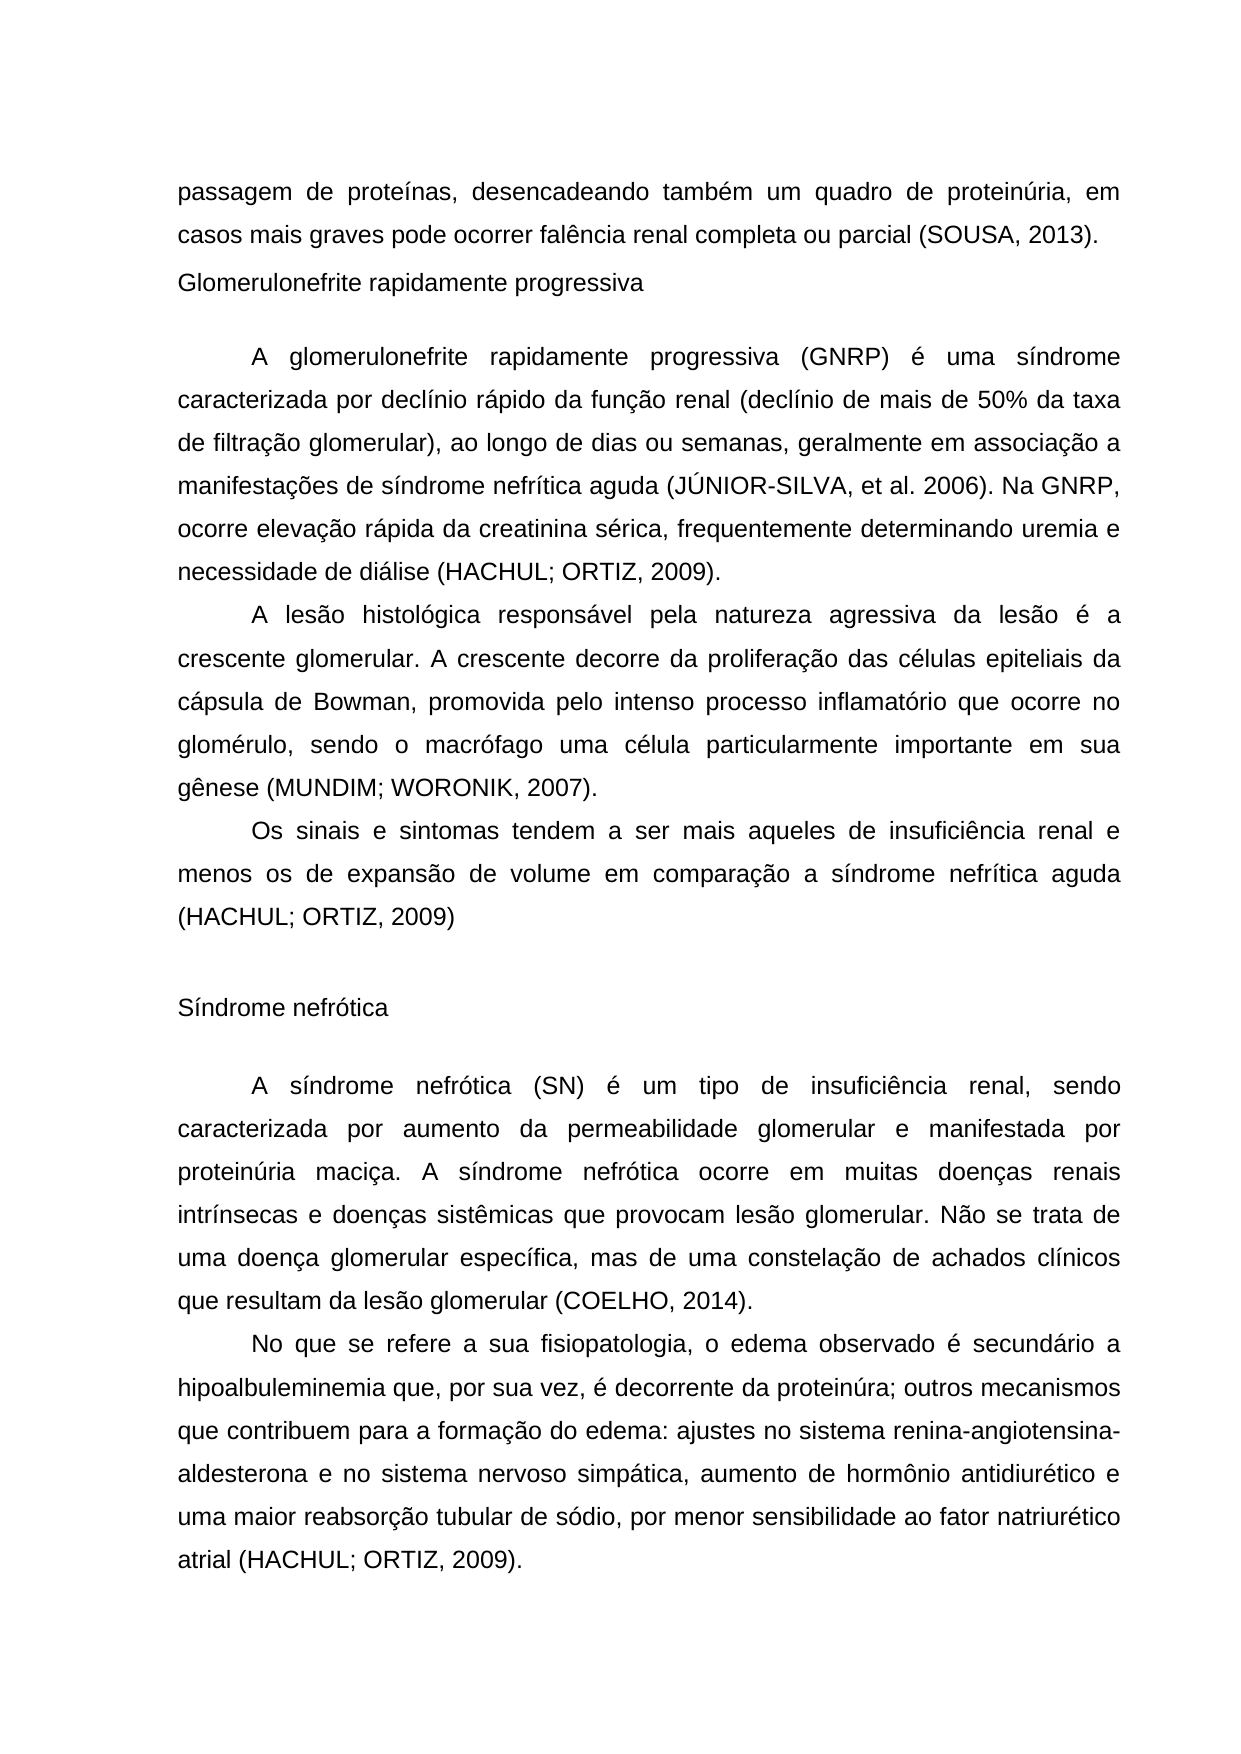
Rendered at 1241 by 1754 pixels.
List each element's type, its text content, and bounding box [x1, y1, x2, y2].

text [177, 177, 1122, 249]
text A glomerulonefrite rapidamente progressiva (GNRP) é uma síndrome caracterizada por declínio rápido da função renal (declínio de mais de 50% da taxa de filtração glomerular), ao longo de dias ou semanas, geralmente em associação a manifestações de síndrome nefrítica aguda (JÚNIOR-SILVA, et al. 2006). Na GNRP, ocorre elevação rápida da creatinina sérica, frequentemente determinando uremia e necessidade de diálise (HACHUL; ORTIZ, 2009). [177, 342, 1122, 586]
text A síndrome nefrótica (SN) é um tipo de insuficiência renal, sendo caracterizada por aumento da permeabilidade glomerular e manifestada por proteinúria maciça. A síndrome nefrótica ocorre em muitas doenças renais intrínsecas e doenças sistêmicas que provocam lesão glomerular. Não se trata de uma doença glomerular específica, mas de uma constelação de achados clínicos que resultam da lesão glomerular (COELHO, 2014). [177, 1071, 1122, 1315]
text Os sinais e sintomas tendem a ser mais aqueles de insuficiência renal e menos os de expansão de volume em comparação a síndrome nefrítica aguda (HACHUL; ORTIZ, 2009) [177, 816, 1122, 931]
subtitle Síndrome nefrótica [177, 993, 1122, 1022]
text A lesão histológica responsável pela natureza agressiva da lesão é a crescente glomerular. A crescente decorre da proliferação das células epiteliais da cápsula de Bowman, promovida pelo intenso processo inflamatório que ocorre no glomérulo, sendo o macrófago uma célula particularmente importante em sua gênese (MUNDIM; WORONIK, 2007). [177, 601, 1122, 802]
subtitle Glomerulonefrite rapidamente progressiva [177, 268, 1122, 296]
text No que se refere a sua fisiopatologia, o edema observado é secundário a hipoalbuleminemia que, por sua vez, é decorrente da proteinúra; outros mecanismos que contribuem para a formação do edema: ajustes no sistema renina-angiotensina-aldesterona e no sistema nervoso simpática, aumento de hormônio antidiurético e uma maior reabsorção tubular de sódio, por menor sensibilidade ao fator natriurético atrial (HACHUL; ORTIZ, 2009). [177, 1329, 1122, 1574]
